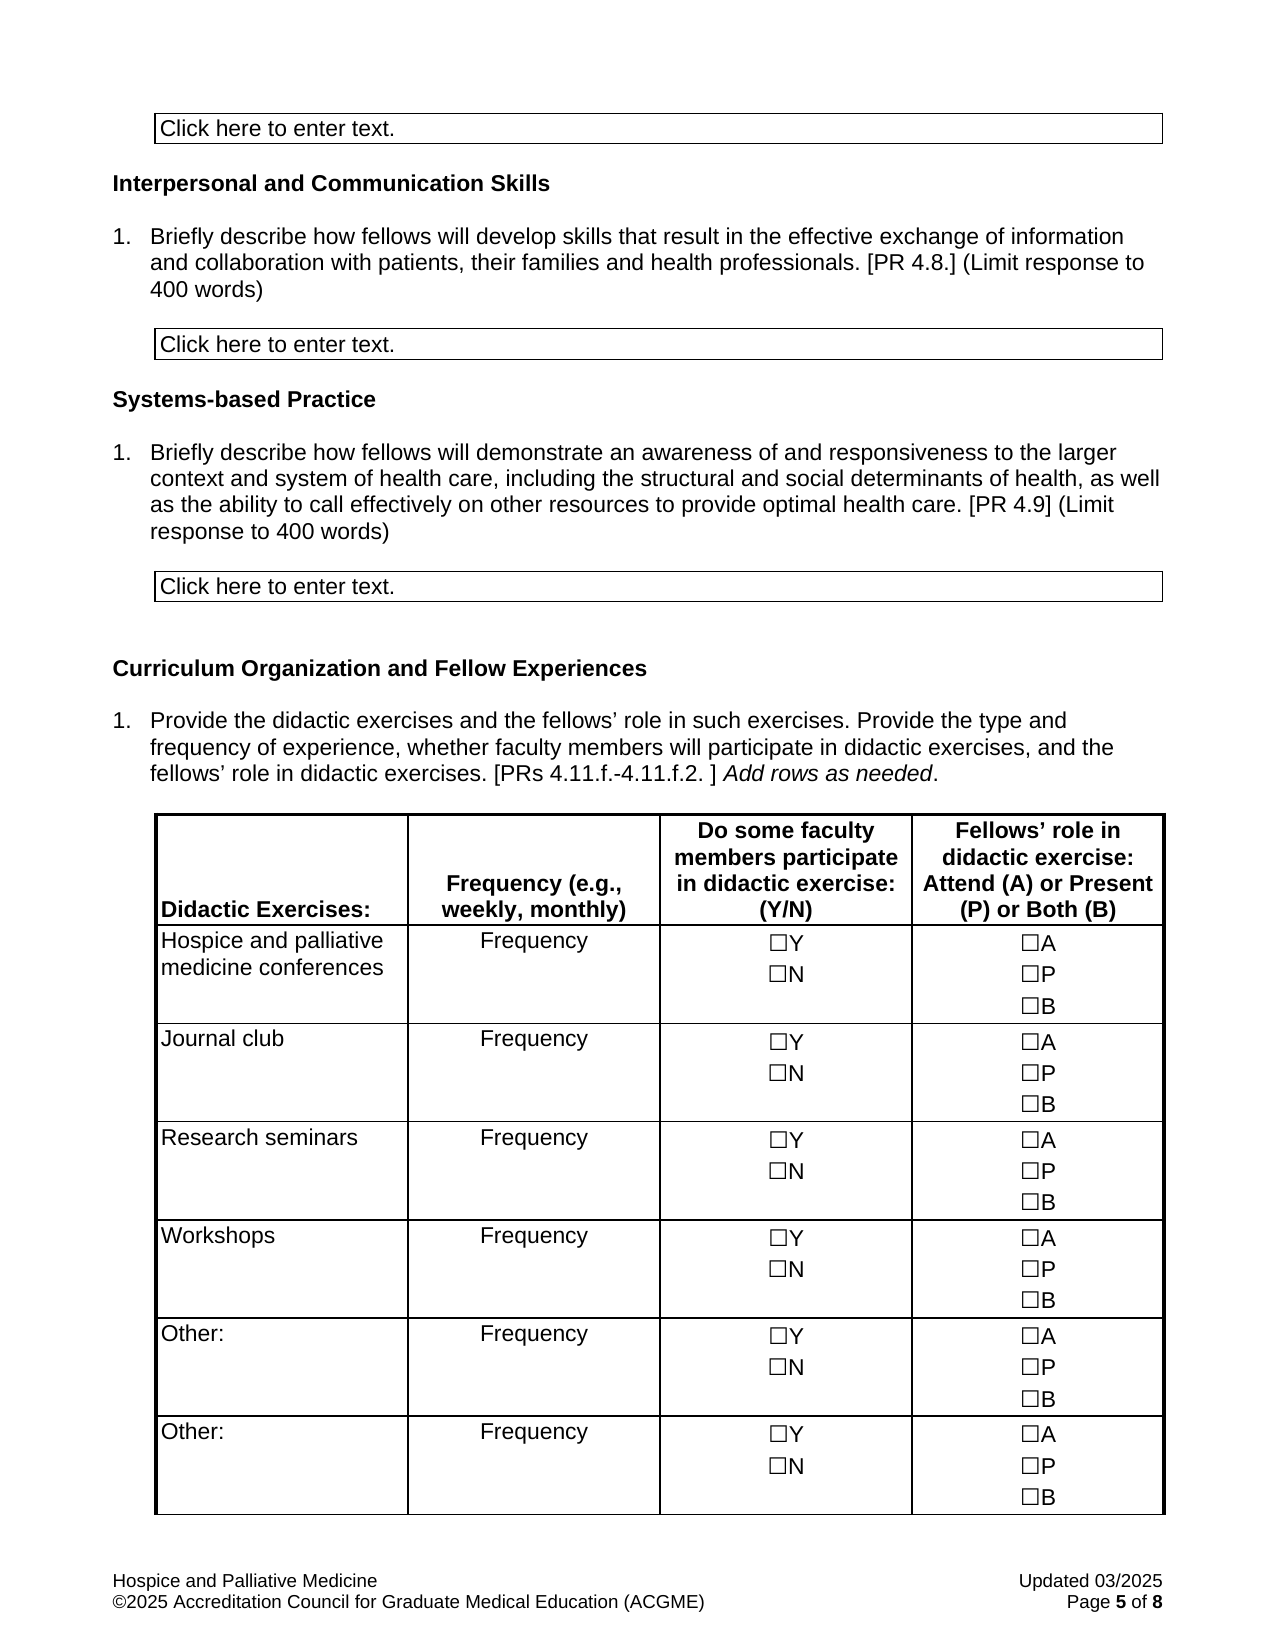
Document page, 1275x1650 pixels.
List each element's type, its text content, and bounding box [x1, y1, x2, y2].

table_cell A P B [913, 926, 1162, 1022]
text Systems-based Practice [112, 386, 1162, 412]
table_cell Y N [661, 926, 911, 1022]
table_cell Y N [661, 1417, 911, 1513]
table_cell Other: [158, 1319, 407, 1415]
table_cell Workshops [158, 1221, 407, 1317]
table_cell A P B [913, 1417, 1162, 1513]
table_header Fellows’ role in didactic exercise: Attend (A) or Present (P) or Both (B) [913, 816, 1162, 924]
table_header Frequency (e.g., weekly, monthly) [409, 816, 659, 924]
table_cell Hospice and palliative medicine conferences [158, 926, 407, 1022]
table_cell Y N [661, 1221, 911, 1317]
table_cell Y N [661, 1319, 911, 1415]
list Briefly describe how fellows will demonstrate an awareness of and responsiveness to the larger context and system of health care, including the structural and social determinants of health, as well as the ability to call effectively on other resources to provide optimal health care. [PR 4.9] (Limit response to 400 words) [112, 439, 1162, 544]
table_cell Research seminars [158, 1122, 407, 1219]
text Curriculum Organization and Fellow Experiences [112, 654, 1162, 681]
table_cell A P B [913, 1024, 1162, 1121]
table_header Didactic Exercises: [158, 816, 407, 924]
table_cell Y N [661, 1024, 911, 1121]
table_cell Y N [661, 1122, 911, 1219]
table_header Do some faculty members participate in didactic exercise: (Y/N) [661, 816, 911, 924]
table_cell A P B [913, 1319, 1162, 1415]
list Briefly describe how fellows will develop skills that result in the effective exchange of information and collaboration with patients, their families and health professionals. [PR 4.8.] (Limit response to 400 words) [112, 223, 1162, 302]
table_cell A P B [913, 1221, 1162, 1317]
table_cell Other: [158, 1417, 407, 1513]
table_cell A P B [913, 1122, 1162, 1219]
table_cell Journal club [158, 1024, 407, 1121]
list Provide the didactic exercises and the fellows’ role in such exercises. Provide the type and frequency of experience, whether faculty members will participate in didactic exercises, and the fellows’ role in didactic exercises. [PRs 4.11.f.-4.11.f.2. ] Add rows as needed. [112, 707, 1162, 786]
text Interpersonal and Communication Skills [112, 170, 1162, 197]
